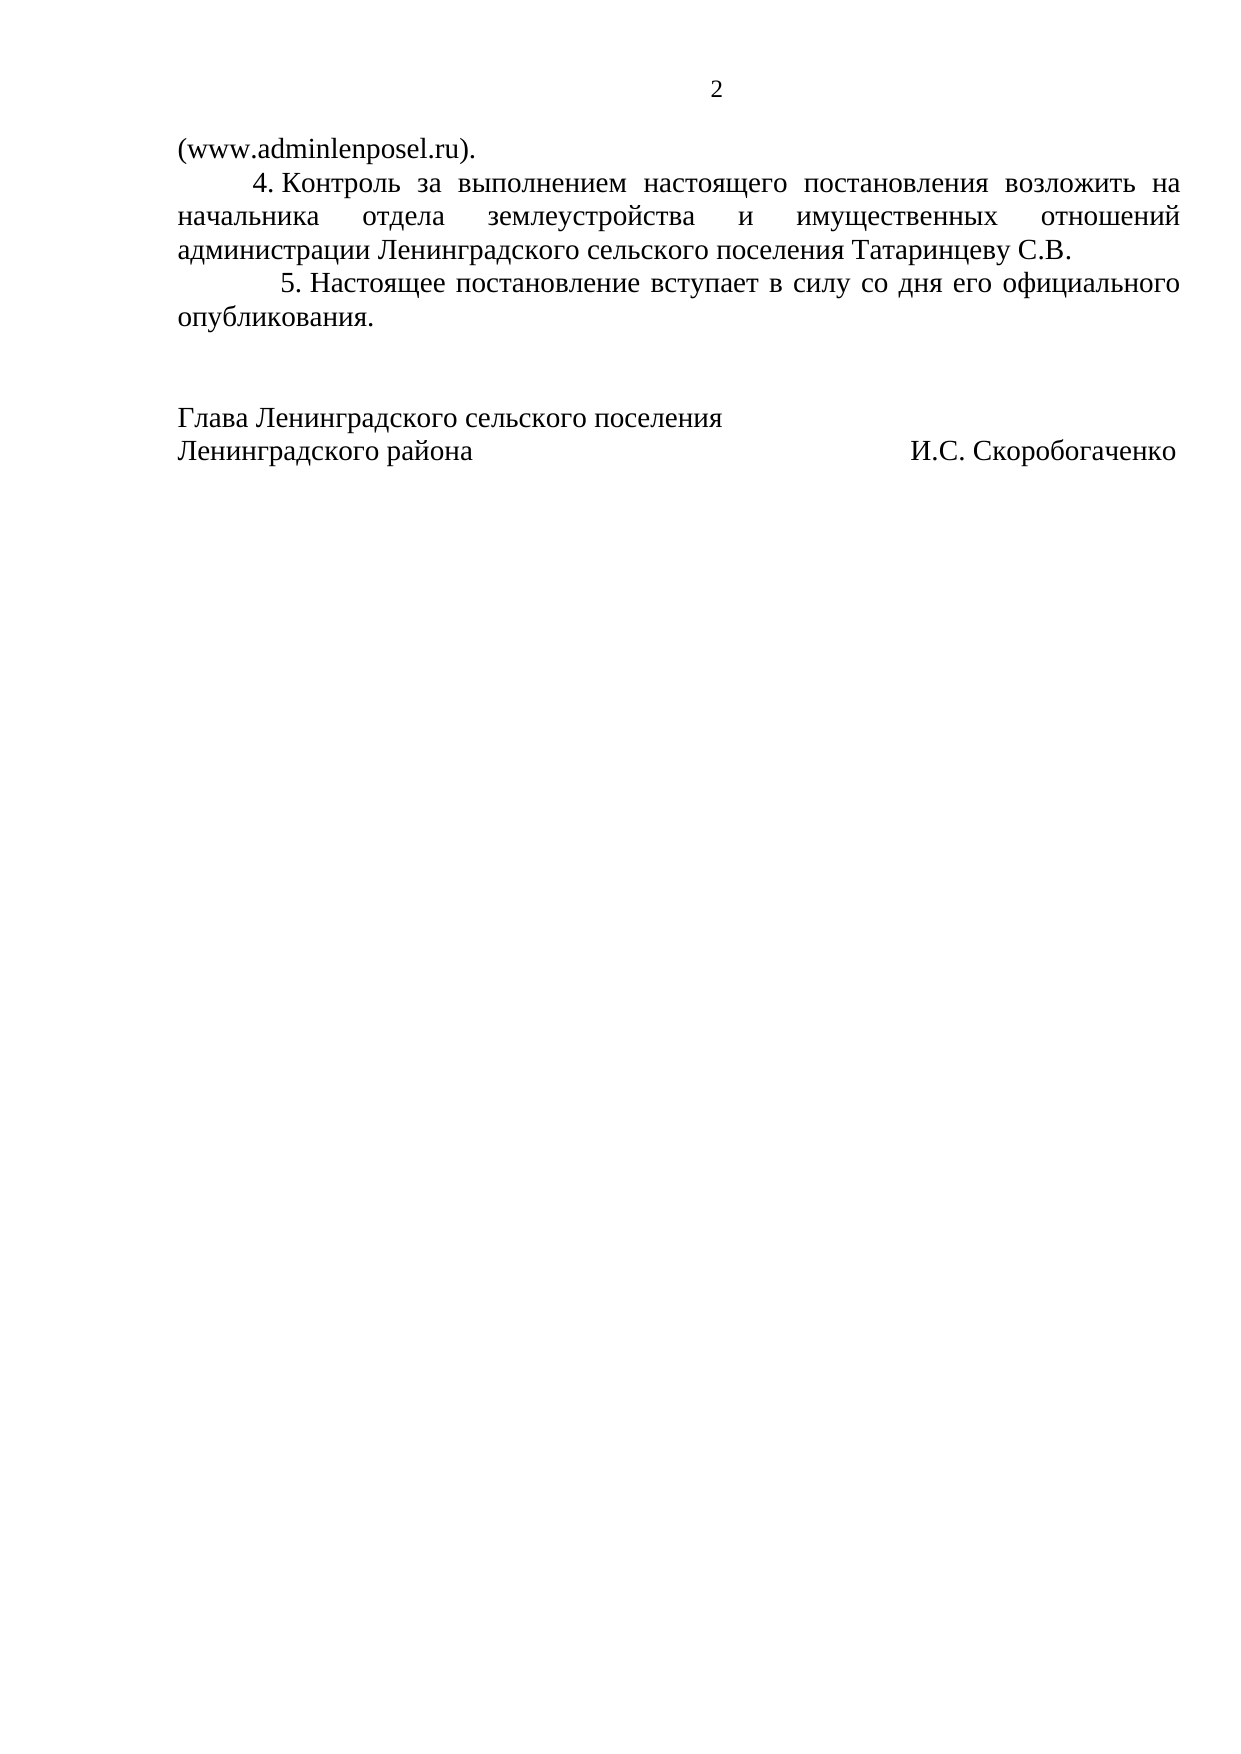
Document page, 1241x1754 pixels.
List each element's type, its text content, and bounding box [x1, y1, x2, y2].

text 5. Настоящее постановление вступает в силу со дня его официального опубликования. [177, 266, 1181, 333]
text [177, 131, 1181, 165]
text 4. Контроль за выполнением настоящего постановления возложить на начальника отдела землеустройства и имущественных отношений администрации Ленинградского сельского поселения Татаринцеву С.В. [177, 165, 1181, 266]
text Глава Ленинградского сельского поселения [177, 400, 1181, 433]
text Ленинградского района И.С. Скоробогаченко [177, 433, 1181, 467]
